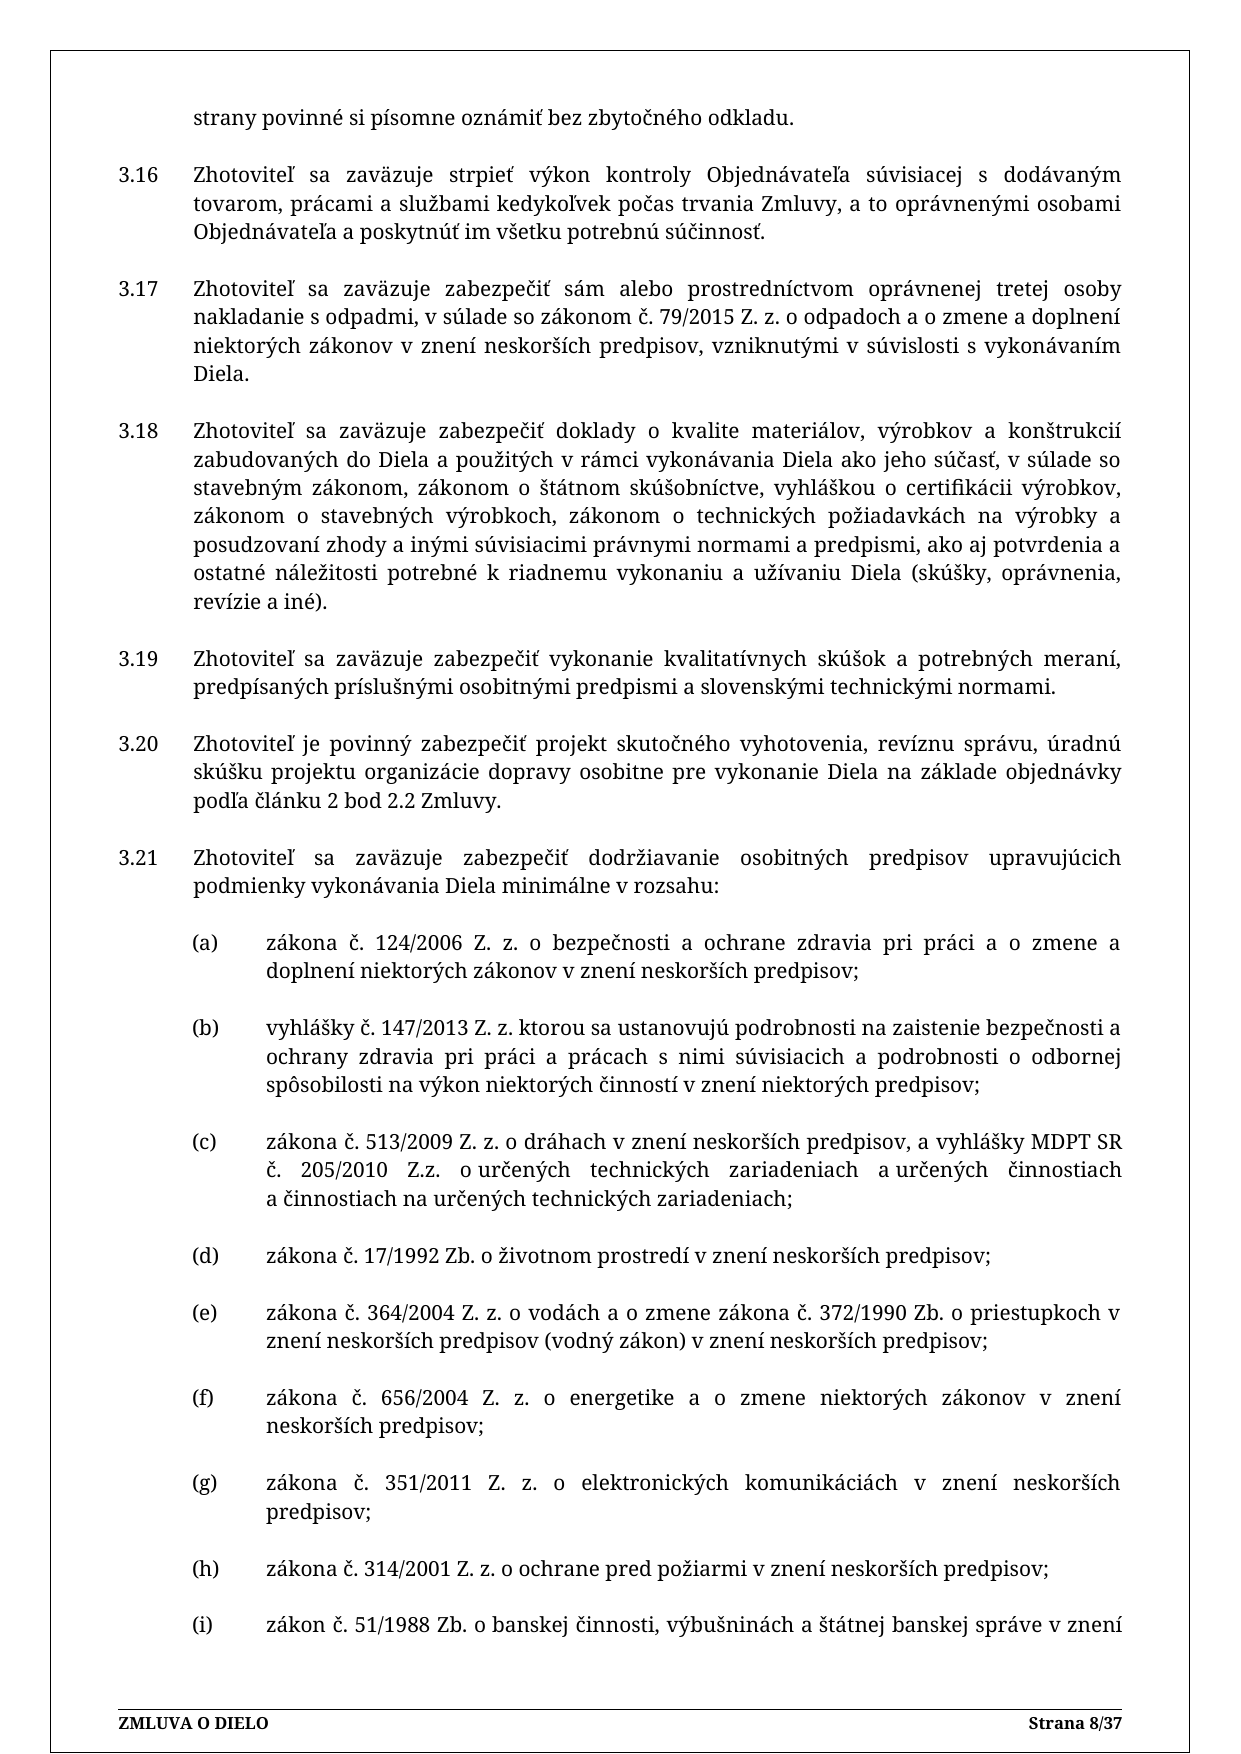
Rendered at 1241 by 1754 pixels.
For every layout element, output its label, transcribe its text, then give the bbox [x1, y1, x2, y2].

list Zhotoviteľ sa zaväzuje zabezpečiť dodržiavanie osobitných predpisov upravujúcich podmienky vykonávania Diela minimálne v rozsahu: [118, 843, 1122, 900]
list vyhlášky č. 147/2013 Z. z. ktorou sa ustanovujú podrobnosti na zaistenie bezpečnosti a ochrany zdravia pri práci a prácach s nimi súvisiacich a podrobnosti o odbornej spôsobilosti na výkon niektorých činností v znení niektorých predpisov; [192, 1013, 1122, 1099]
list zákona č. 513/2009 Z. z. o dráhach v znení neskorších predpisov, a vyhlášky MDPT SR č. 205/2010 Z.z. o určených technických zariadeniach a určených činnostiach a činnostiach na určených technických zariadeniach; [192, 1127, 1122, 1212]
list Zhotoviteľ sa zaväzuje zabezpečiť sám alebo prostredníctvom oprávnenej tretej osoby nakladanie s odpadmi, v súlade so zákonom č. 79/2015 Z. z. o odpadoch a o zmene a doplnení niektorých zákonov v znení neskorších predpisov, vzniknutými v súvislosti s vykonávaním Diela. [118, 274, 1122, 388]
list Zhotoviteľ sa zaväzuje zabezpečiť doklady o kvalite materiálov, výrobkov a konštrukcií zabudovaných do Diela a použitých v rámci vykonávania Diela ako jeho súčasť, v súlade so stavebným zákonom, zákonom o štátnom skúšobníctve, vyhláškou o certifikácii výrobkov, zákonom o stavebných výrobkoch, zákonom o technických požiadavkách na výrobky a posudzovaní zhody a inými súvisiacimi právnymi normami a predpismi, ako aj potvrdenia a ostatné náležitosti potrebné k riadnemu vykonaniu a užívaniu Diela (skúšky, oprávnenia, revízie a iné). [118, 416, 1122, 615]
list zákona č. 17/1992 Zb. o životnom prostredí v znení neskorších predpisov; [192, 1241, 1122, 1269]
list Zhotoviteľ sa zaväzuje zabezpečiť vykonanie kvalitatívnych skúšok a potrebných meraní, predpísaných príslušnými osobitnými predpismi a slovenskými technickými normami. [118, 644, 1122, 701]
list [193, 103, 1122, 132]
list zákona č. 364/2004 Z. z. o vodách a o zmene zákona č. 372/1990 Zb. o priestupkoch v znení neskorších predpisov (vodný zákon) v znení neskorších predpisov; [192, 1298, 1122, 1355]
list Zhotoviteľ je povinný zabezpečiť projekt skutočného vyhotovenia, revíznu správu, úradnú skúšku projektu organizácie dopravy osobitne pre vykonanie Diela na základe objednávky podľa článku 2 bod 2.2 Zmluvy. [118, 729, 1122, 814]
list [192, 1611, 1122, 1639]
list zákona č. 351/2011 Z. z. o elektronických komunikáciách v znení neskorších predpisov; [192, 1468, 1122, 1525]
list zákona č. 314/2001 Z. z. o ochrane pred požiarmi v znení neskorších predpisov; [192, 1554, 1122, 1582]
list zákona č. 124/2006 Z. z. o bezpečnosti a ochrane zdravia pri práci a o zmene a doplnení niektorých zákonov v znení neskorších predpisov; [192, 928, 1122, 985]
list zákona č. 656/2004 Z. z. o energetike a o zmene niektorých zákonov v znení neskorších predpisov; [192, 1383, 1122, 1440]
list Zhotoviteľ sa zaväzuje strpieť výkon kontroly Objednávateľa súvisiacej s dodávaným tovarom, prácami a službami kedykoľvek počas trvania Zmluvy, a to oprávnenými osobami Objednávateľa a poskytnúť im všetku potrebnú súčinnosť. [118, 160, 1122, 246]
